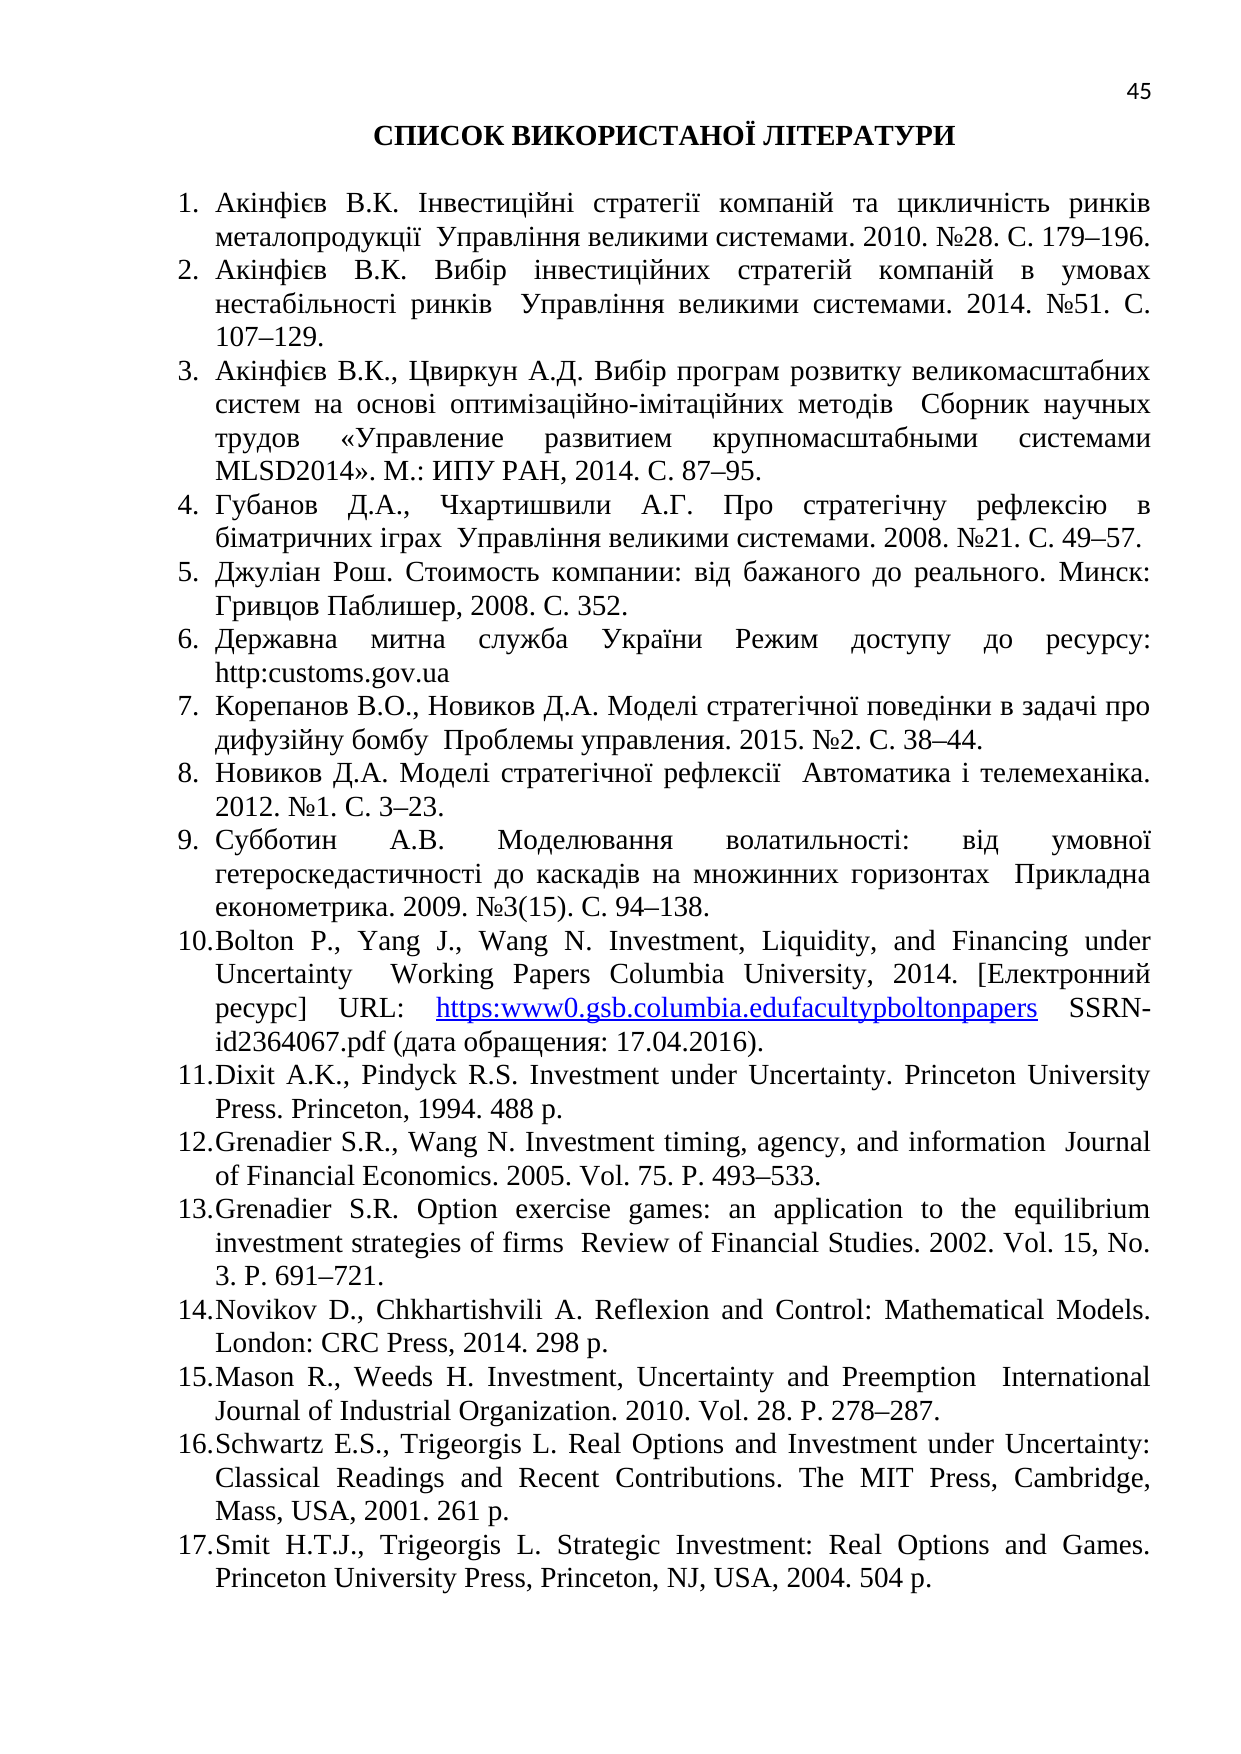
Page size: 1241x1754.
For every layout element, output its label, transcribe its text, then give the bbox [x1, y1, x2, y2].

list Джуліан Рош. Стоимость компании: від бажаного до реального. Минск: Гривцов Паблишер, 2008. С. 352. [177, 554, 1152, 621]
list Субботин А.В. Моделювання волатильності: від умовної гетероскедастичності до каскадів на множинних горизонтах Прикладна економетрика. 2009. №3(15). С. 94–138. [177, 822, 1152, 923]
list Губанов Д.А., Чхартишвили А.Г. Про стратегічну рефлексію в біматричних іграх Управління великими системами. 2008. №21. С. 49–57. [177, 487, 1152, 554]
list Schwartz E.S., Trigeorgis L. Real Options and Investment under Uncertainty: Classical Readings and Recent Contributions. The MIT Press, Cambridge, Mass, USA, 2001. 261 p. [177, 1426, 1152, 1527]
list Novikov D., Chkhartishvili A. Reflexion and Control: Mathematical Models. London: CRC Press, 2014. 298 p. [177, 1292, 1152, 1359]
list Grenadier S.R., Wang N. Investment timing, agency, and information Journal of Financial Economics. 2005. Vol. 75. P. 493–533. [177, 1124, 1152, 1191]
list Акінфієв В.К. Інвестиційні стратегії компаній та цикличність ринків металопродукції Управління великими системами. 2010. №28. С. 179–196. [177, 185, 1152, 252]
list Новиков Д.А. Моделі стратегічної рефлексії Автоматика і телемеханіка. 2012. №1. С. 3–23. [177, 755, 1152, 822]
list Mason R., Weeds H. Investment, Uncertainty and Preemption International Journal of Industrial Organization. 2010. Vol. 28. P. 278–287. [177, 1359, 1152, 1426]
list Dixit A.K., Pindyck R.S. Investment under Uncertainty. Princeton University Press. Princeton, 1994. 488 p. [177, 1057, 1152, 1124]
list Smit H.T.J., Trigeorgis L. Strategic Investment: Real Options and Games. Princeton University Press, Princeton, NJ, USA, 2004. 504 p. [177, 1527, 1152, 1594]
list Grenadier S.R. Option exercise games: an application to the equilibrium investment strategies of firms Review of Financial Studies. 2002. Vol. 15, No. 3. P. 691–721. [177, 1191, 1152, 1292]
list Акінфієв В.К., Цвиркун А.Д. Вибір програм розвитку великомасштабних систем на основі оптимізаційно-імітаційних методів Сборник научных трудов «Управление развитием крупномасштабными системами MLSD2014». М.: ИПУ РАН, 2014. С. 87–95. [177, 353, 1152, 487]
list Акінфієв В.К. Вибір інвестиційних стратегій компаній в умовах нестабільності ринків Управління великими системами. 2014. №51. С. 107–129. [177, 252, 1152, 353]
subtitle СПИСОК ВИКОРИСТАНОЇ ЛІТЕРАТУРИ [177, 118, 1152, 152]
list Корепанов В.О., Новиков Д.А. Моделі стратегічної поведінки в задачі про дифузійну бомбу Проблемы управления. 2015. №2. С. 38–44. [177, 688, 1152, 755]
list Державна митна служба України Режим доступу до ресурсу: http:customs.gov.ua [177, 621, 1152, 688]
list Bolton P., Yang J., Wang N. Investment, Liquidity, and Financing under Uncertainty Working Papers Columbia University, 2014. [Електронний ресурс] URL: https:www0.gsb.columbia.edufacultypboltonpapers SSRN-id2364067.pdf (дата обращения: 17.04.2016). [177, 923, 1152, 1057]
